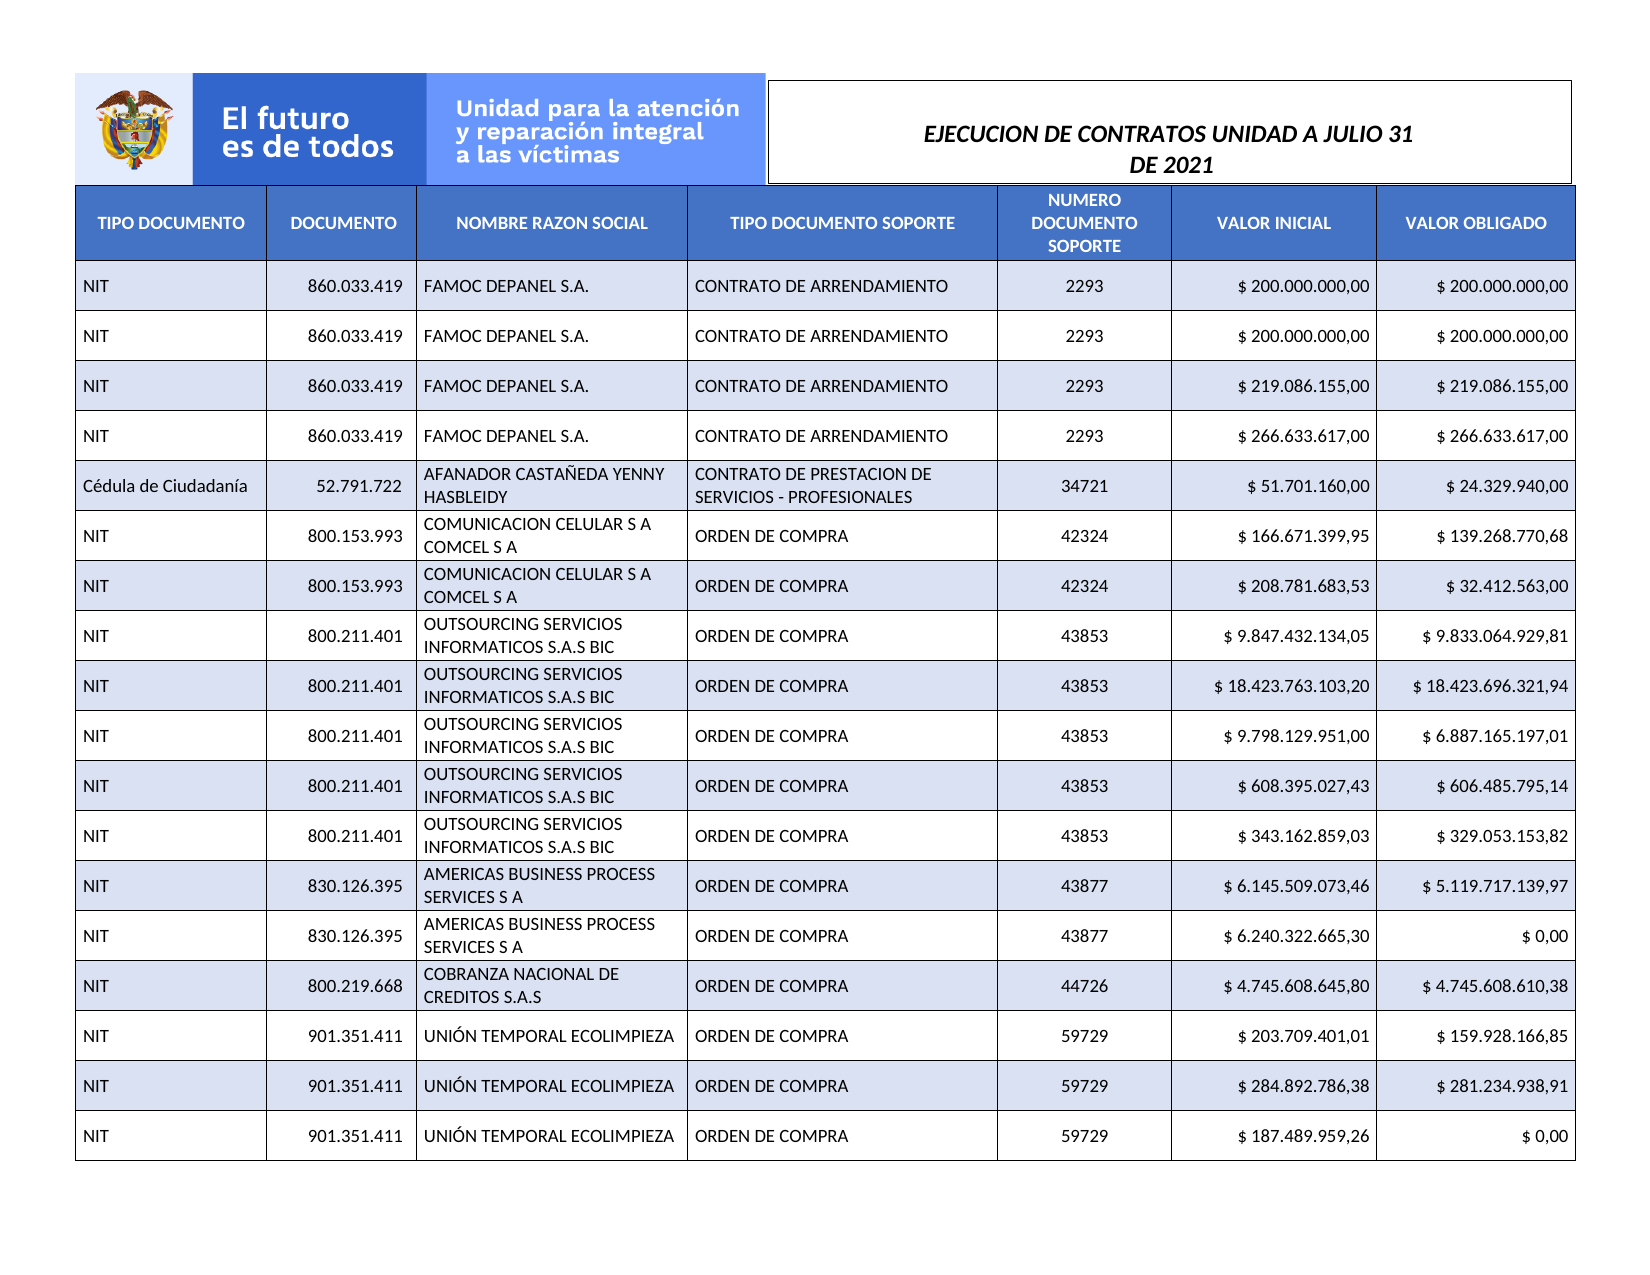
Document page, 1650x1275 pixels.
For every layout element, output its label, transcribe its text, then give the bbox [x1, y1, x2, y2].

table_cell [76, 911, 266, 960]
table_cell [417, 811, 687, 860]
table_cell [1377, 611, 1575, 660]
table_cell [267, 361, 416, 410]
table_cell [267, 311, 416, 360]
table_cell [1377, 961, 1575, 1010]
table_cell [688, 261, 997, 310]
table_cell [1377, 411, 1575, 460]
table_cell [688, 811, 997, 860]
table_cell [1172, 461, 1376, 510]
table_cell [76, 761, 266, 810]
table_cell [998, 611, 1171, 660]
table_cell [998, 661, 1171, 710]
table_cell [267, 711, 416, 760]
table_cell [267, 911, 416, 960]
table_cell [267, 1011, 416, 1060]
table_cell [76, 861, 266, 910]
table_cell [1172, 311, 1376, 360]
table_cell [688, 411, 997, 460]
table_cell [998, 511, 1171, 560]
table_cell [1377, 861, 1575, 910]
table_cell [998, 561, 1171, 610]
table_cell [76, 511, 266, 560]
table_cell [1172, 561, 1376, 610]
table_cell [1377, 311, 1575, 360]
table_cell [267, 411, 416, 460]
table_header DOCUMENTO [267, 186, 416, 260]
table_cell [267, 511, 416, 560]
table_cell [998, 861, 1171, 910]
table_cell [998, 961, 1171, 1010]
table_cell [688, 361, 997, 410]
table_header TIPO DOCUMENTO [76, 186, 266, 260]
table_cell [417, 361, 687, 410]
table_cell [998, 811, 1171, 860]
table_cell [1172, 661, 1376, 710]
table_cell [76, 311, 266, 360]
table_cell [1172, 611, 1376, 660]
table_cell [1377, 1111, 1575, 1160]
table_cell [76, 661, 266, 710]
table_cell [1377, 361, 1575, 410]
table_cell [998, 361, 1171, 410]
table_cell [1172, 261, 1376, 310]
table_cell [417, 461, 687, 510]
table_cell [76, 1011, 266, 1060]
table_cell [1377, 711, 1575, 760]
table_header NUMERO DOCUMENTO SOPORTE [998, 186, 1171, 260]
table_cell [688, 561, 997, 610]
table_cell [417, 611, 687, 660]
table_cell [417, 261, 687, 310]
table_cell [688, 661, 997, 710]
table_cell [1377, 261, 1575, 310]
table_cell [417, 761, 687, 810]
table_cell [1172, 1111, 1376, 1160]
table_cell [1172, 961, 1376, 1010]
table_header NOMBRE RAZON SOCIAL [417, 186, 687, 260]
table_header VALOR OBLIGADO [1377, 186, 1575, 260]
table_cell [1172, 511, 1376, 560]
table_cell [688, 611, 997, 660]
table_header VALOR INICIAL [1172, 186, 1376, 260]
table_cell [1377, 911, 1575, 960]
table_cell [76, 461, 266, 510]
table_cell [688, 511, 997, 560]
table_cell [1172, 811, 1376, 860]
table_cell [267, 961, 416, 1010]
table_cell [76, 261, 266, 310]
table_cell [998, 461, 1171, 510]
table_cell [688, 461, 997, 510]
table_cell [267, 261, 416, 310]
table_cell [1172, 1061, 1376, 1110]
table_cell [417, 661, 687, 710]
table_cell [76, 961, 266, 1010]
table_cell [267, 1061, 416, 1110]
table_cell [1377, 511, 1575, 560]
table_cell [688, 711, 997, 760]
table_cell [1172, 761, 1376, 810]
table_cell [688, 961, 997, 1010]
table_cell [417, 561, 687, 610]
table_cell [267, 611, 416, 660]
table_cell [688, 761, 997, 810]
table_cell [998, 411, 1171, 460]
picture [75, 73, 766, 185]
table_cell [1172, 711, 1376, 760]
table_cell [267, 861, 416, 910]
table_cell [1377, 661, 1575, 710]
table_header TIPO DOCUMENTO SOPORTE [688, 186, 997, 260]
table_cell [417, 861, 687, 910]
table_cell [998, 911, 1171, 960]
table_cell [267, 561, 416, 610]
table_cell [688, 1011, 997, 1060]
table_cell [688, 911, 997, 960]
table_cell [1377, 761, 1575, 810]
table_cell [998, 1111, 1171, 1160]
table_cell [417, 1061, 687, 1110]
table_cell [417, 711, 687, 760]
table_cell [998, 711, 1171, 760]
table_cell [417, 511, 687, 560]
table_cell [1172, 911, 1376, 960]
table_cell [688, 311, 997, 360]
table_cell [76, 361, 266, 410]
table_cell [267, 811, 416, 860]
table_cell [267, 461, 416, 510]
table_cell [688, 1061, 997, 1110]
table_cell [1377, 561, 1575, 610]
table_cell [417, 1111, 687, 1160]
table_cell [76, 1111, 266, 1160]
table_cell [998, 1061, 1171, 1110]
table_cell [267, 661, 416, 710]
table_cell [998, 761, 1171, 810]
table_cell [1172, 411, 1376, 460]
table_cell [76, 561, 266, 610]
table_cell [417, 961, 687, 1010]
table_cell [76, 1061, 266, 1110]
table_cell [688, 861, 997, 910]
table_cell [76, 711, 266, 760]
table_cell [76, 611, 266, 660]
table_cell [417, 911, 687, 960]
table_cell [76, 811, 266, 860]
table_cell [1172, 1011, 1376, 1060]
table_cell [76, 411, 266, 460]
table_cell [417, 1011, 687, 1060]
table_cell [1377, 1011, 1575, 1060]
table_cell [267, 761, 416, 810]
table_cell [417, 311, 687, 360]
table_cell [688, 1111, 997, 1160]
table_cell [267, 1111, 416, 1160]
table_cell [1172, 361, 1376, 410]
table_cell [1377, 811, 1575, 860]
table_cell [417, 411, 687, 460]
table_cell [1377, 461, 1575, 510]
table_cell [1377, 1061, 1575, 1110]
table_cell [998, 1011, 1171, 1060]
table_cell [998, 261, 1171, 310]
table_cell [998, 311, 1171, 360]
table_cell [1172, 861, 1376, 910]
